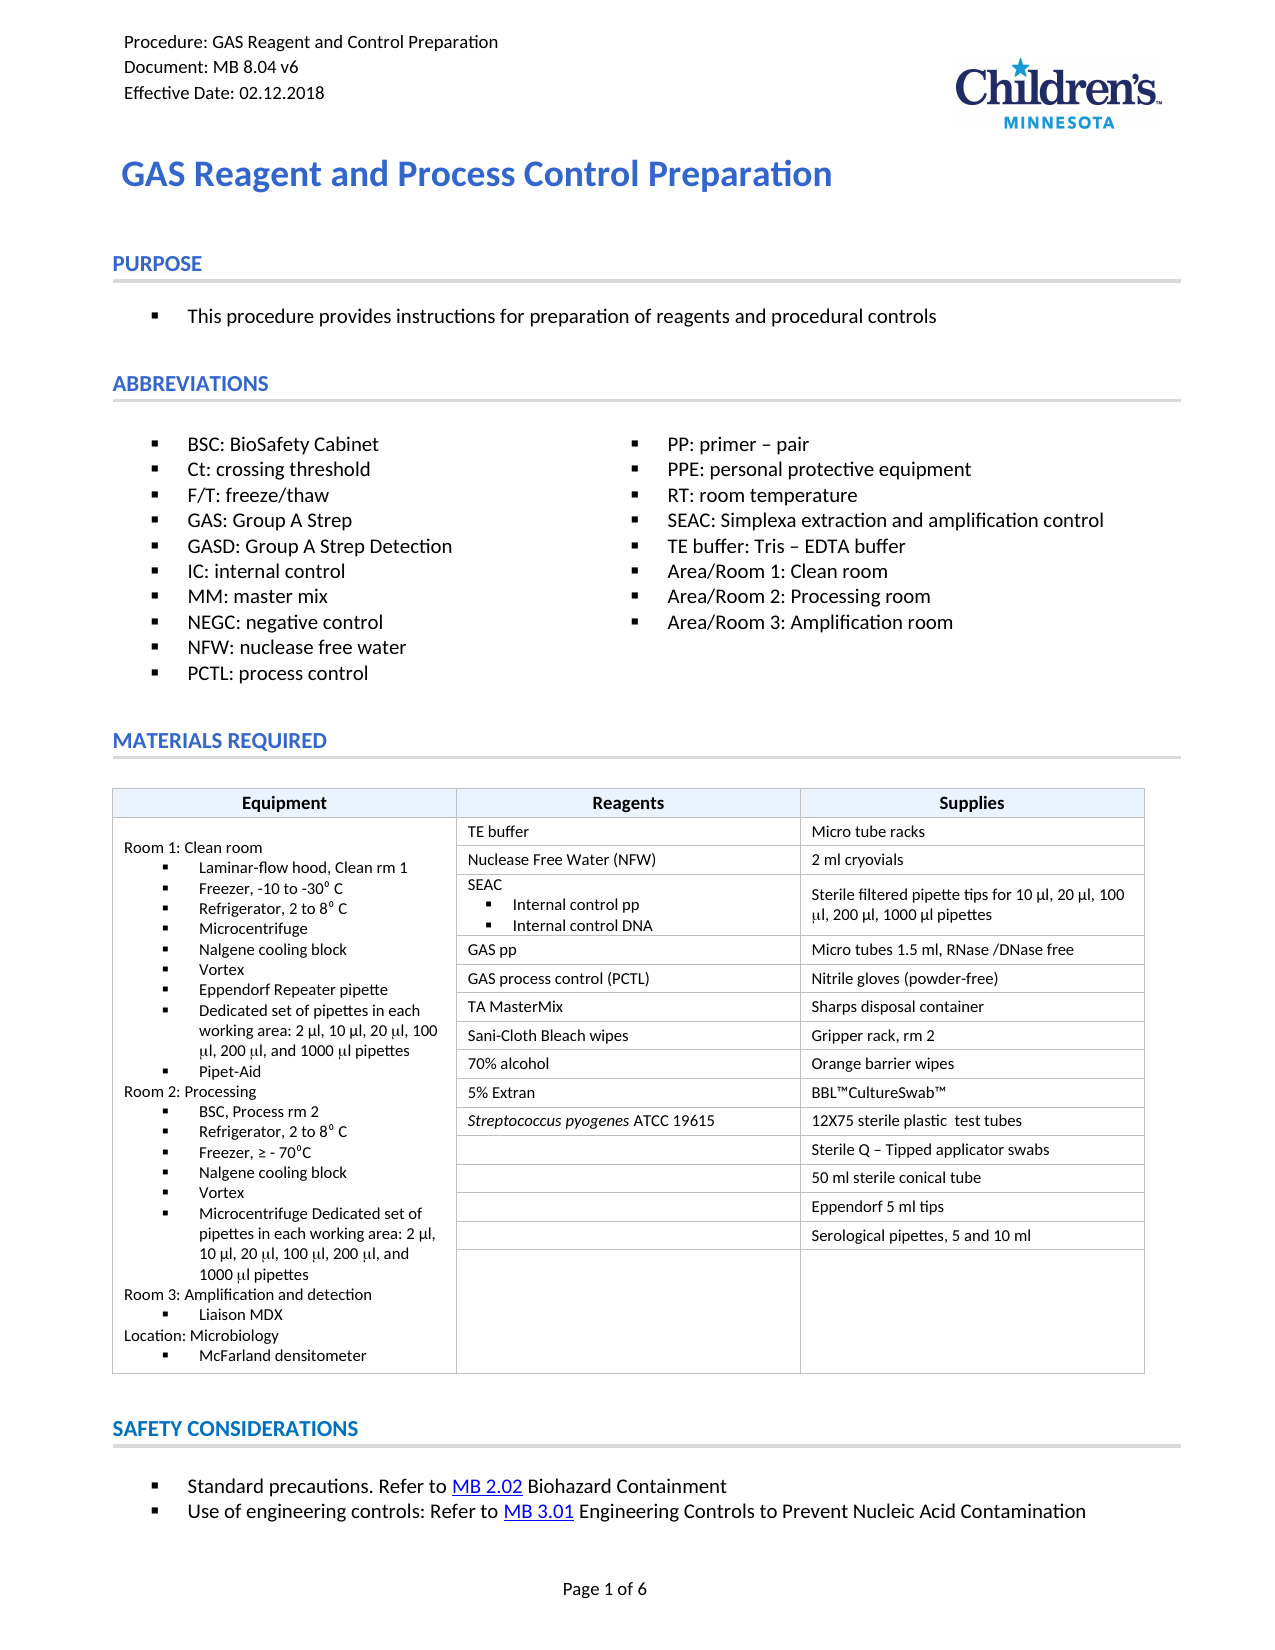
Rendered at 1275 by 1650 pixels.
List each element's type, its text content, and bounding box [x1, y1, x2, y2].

list Use of engineering controls: Refer to MB 3.01 Engineering Controls to Prevent Nucleic Acid Contamination [150, 1498, 1181, 1524]
table_cell Room 1: Clean room Laminar-flow hood, Clean rm 1 Freezer, -10 to -30⁰ C Refrigerator, 2 to 8⁰ C Microcentrifuge Nalgene cooling block Vortex Eppendorf Repeater pipette Dedicated set of pipettes in each working area: 2 µl, 10 µl, 20 l, 100 l, 200 l, and 1000 l pipettes Pipet-Aid Room 2: Processing BSC, Process rm 2 Refrigerator, 2 to 8⁰ C Freezer, ≥ - 70⁰C Nalgene cooling block Vortex Microcentrifuge Dedicated set of pipettes in each working area: 2 µl, 10 µl, 20 l, 100 l, 200 l, and 1000 l pipettes Room 3: Amplification and detection Liaison MDX Location: Microbiology McFarland densitometer [113, 818, 456, 1373]
table_cell 2 ml cryovials [801, 846, 1144, 874]
table_cell 12X75 sterile plastic test tubes [801, 1108, 1144, 1135]
table_cell [457, 1222, 800, 1249]
table_cell Eppendorf 5 ml tips [801, 1193, 1144, 1221]
subtitle MATERIALS REQUIRED [112, 726, 1181, 759]
table_cell GAS pp [457, 936, 800, 964]
table_cell Sterile Q – Tipped applicator swabs [801, 1136, 1144, 1163]
table_cell Serological pipettes, 5 and 10 ml [801, 1222, 1144, 1249]
table_header Supplies [801, 789, 1144, 817]
table_cell BBL™CultureSwab™ [801, 1079, 1144, 1106]
table_cell Streptococcus pyogenes ATCC 19615 [457, 1108, 800, 1135]
table_cell [457, 1250, 800, 1373]
table_cell GAS process control (PCTL) [457, 965, 800, 992]
table_header PP: primer – pair PPE: personal protective equipment RT: room temperature SEAC: Simplexa extraction and amplification control TE buffer: Tris – EDTA buffer Area/Room 1: Clean room Area/Room 2: Processing room Area/Room 3: Amplification room [581, 431, 1189, 685]
table_cell Sharps disposal container [801, 993, 1144, 1021]
table_cell 50 ml sterile conical tube [801, 1165, 1144, 1192]
table_cell 70% alcohol [457, 1050, 800, 1078]
table_cell Sani-Cloth Bleach wipes [457, 1022, 800, 1049]
text PURPOSE [112, 249, 1181, 283]
subtitle SAFETY CONSIDERATIONS [112, 1414, 1181, 1448]
table_cell TE buffer [457, 818, 800, 845]
subtitle GAS Reagent and Process Control Preparation [112, 149, 1181, 195]
table_cell Orange barrier wipes [801, 1050, 1144, 1078]
table_cell Nuclease Free Water (NFW) [457, 846, 800, 874]
picture [956, 58, 1162, 129]
table_cell Micro tube racks [801, 818, 1144, 845]
table_cell [457, 1136, 800, 1163]
table_cell TA MasterMix [457, 993, 800, 1021]
table_cell SEAC Internal control pp Internal control DNA [457, 875, 800, 935]
list Standard precautions. Refer to MB 2.02 Biohazard Containment [150, 1473, 1181, 1498]
table_header Equipment [113, 789, 456, 817]
list This procedure provides instructions for preparation of reagents and procedural controls [150, 303, 1181, 328]
table_cell [457, 1165, 800, 1192]
table_cell [457, 1193, 800, 1221]
table_cell [801, 1250, 1144, 1373]
table_header BSC: BioSafety Cabinet Ct: crossing threshold F/T: freeze/thaw GAS: Group A Strep GASD: Group A Strep Detection IC: internal control MM: master mix NEGC: negative control NFW: nuclease free water PCTL: process control [101, 431, 581, 685]
table_cell Micro tubes 1.5 ml, RNase /DNase free [801, 936, 1144, 964]
text ABBREVIATIONS [112, 369, 1181, 402]
table_cell Sterile filtered pipette tips for 10 µl, 20 µl, 100 l, 200 µl, 1000 µl pipettes [801, 875, 1144, 935]
table_cell Gripper rack, rm 2 [801, 1022, 1144, 1049]
table_cell 5% Extran [457, 1079, 800, 1106]
table_header Reagents [457, 789, 800, 817]
table_cell Nitrile gloves (powder-free) [801, 965, 1144, 992]
